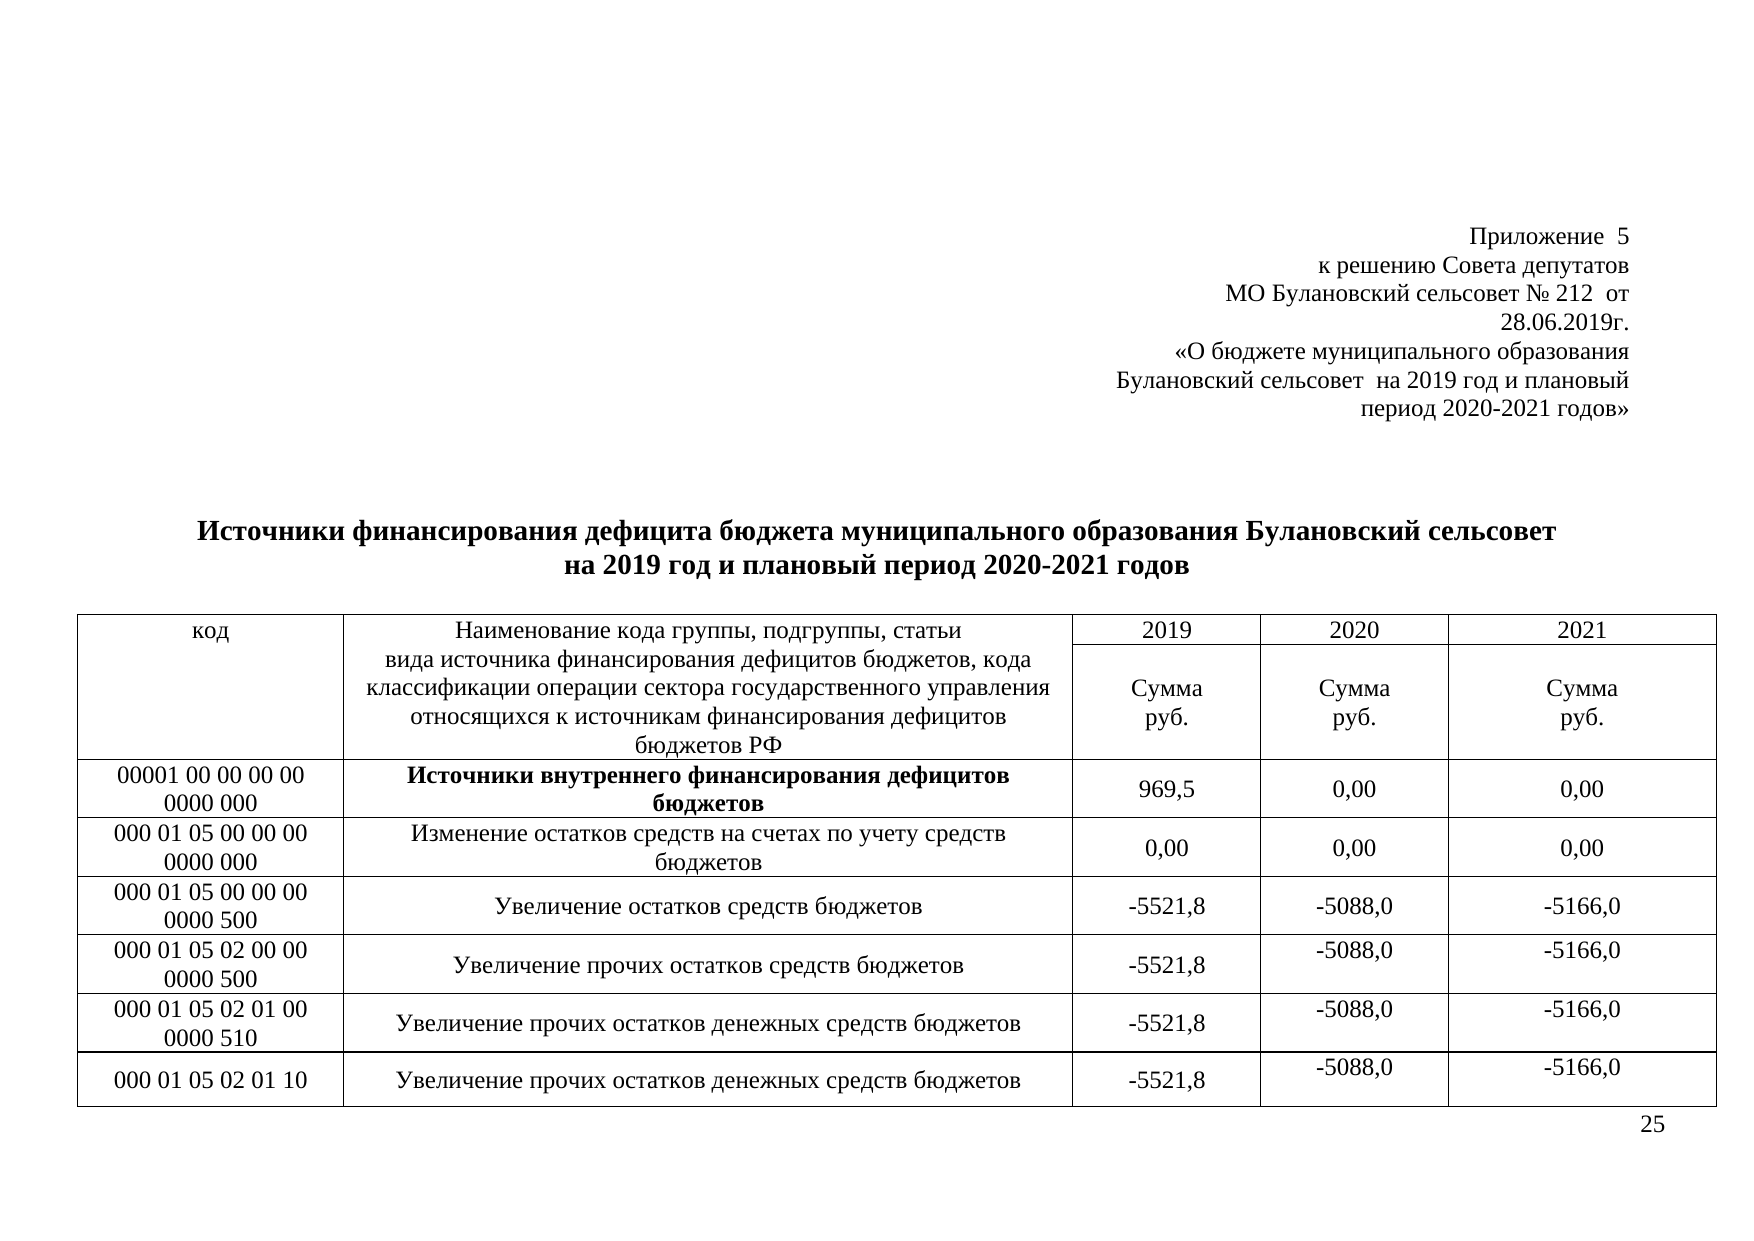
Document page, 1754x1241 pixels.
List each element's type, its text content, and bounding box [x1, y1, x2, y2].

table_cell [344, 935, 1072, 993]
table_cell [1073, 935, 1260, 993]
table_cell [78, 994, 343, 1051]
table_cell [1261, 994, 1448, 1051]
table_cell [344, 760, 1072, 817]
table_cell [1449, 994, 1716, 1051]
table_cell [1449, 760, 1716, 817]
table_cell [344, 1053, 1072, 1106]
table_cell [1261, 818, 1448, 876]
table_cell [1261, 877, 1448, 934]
text на 2019 год и плановый период 2020-2021 годов [89, 547, 1665, 580]
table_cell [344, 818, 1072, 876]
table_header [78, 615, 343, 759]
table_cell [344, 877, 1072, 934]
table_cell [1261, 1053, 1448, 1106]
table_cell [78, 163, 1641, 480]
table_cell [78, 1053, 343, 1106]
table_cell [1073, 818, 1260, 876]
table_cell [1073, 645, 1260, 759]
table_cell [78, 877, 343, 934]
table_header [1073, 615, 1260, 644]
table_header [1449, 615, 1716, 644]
text Источники финансирования дефицита бюджета муниципального образования Булановский сельсовет [89, 513, 1665, 547]
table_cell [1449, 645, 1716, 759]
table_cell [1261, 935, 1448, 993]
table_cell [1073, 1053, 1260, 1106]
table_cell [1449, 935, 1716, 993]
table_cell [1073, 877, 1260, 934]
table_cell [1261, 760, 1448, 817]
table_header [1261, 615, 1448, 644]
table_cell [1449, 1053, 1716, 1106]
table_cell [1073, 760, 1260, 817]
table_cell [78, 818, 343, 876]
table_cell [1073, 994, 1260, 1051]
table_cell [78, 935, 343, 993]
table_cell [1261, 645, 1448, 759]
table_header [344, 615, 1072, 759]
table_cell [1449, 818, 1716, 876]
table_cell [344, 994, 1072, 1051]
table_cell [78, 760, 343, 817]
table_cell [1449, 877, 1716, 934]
